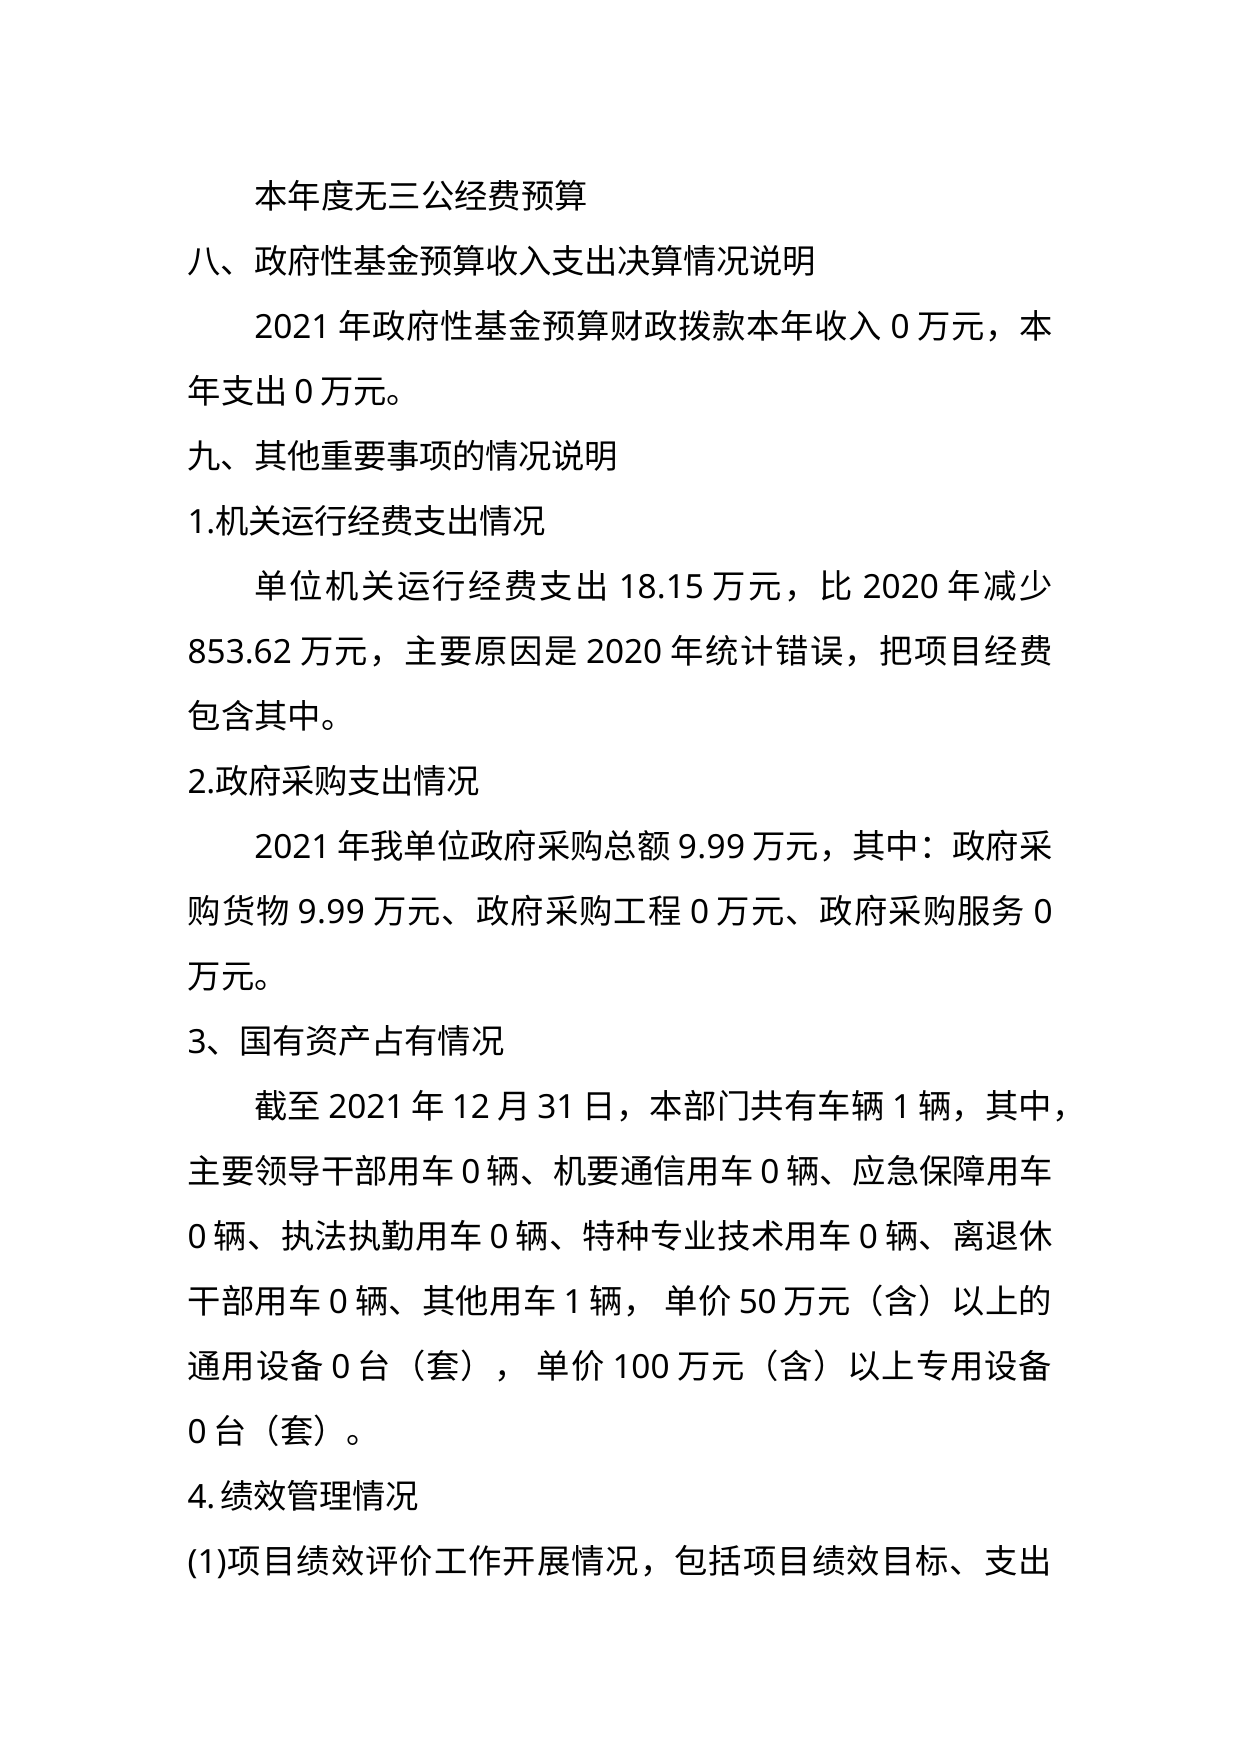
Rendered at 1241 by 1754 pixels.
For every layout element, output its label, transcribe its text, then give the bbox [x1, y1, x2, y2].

list 其他重要事项的情况说明 [187, 422, 1053, 487]
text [187, 1527, 1053, 1592]
text 单位机关运行经费支出18.15万元，比2020年减少853.62万元，主要原因是2020年统计错误，把项目经费包含其中。 [187, 552, 1053, 747]
text 2.政府采购支出情况 [187, 747, 1053, 812]
text 截至2021年12月31日，本部门共有车辆1辆，其中，主要领导干部用车0辆、机要通信用车0辆、应急保障用车0辆、执法执勤用车0辆、特种专业技术用车0辆、离退休干部用车0辆、其他用车1辆， 单价50万元（含）以上的通用设备0台（套）， 单价100万元（含）以上专用设备0台（套）。 [187, 1072, 1053, 1462]
list 绩效管理情况 [187, 1462, 1053, 1527]
text 1.机关运行经费支出情况 [187, 487, 1053, 552]
text 本年度无三公经费预算 [187, 162, 1053, 227]
text 3、国有资产占有情况 [187, 1007, 1053, 1072]
list 政府性基金预算收入支出决算情况说明 [187, 227, 1053, 292]
text 2021年政府性基金预算财政拨款本年收入0万元，本年支出0万元。 [187, 292, 1053, 422]
text 2021年我单位政府采购总额9.99万元，其中：政府采购货物9.99万元、政府采购工程0万元、政府采购服务0万元。 [187, 812, 1053, 1007]
